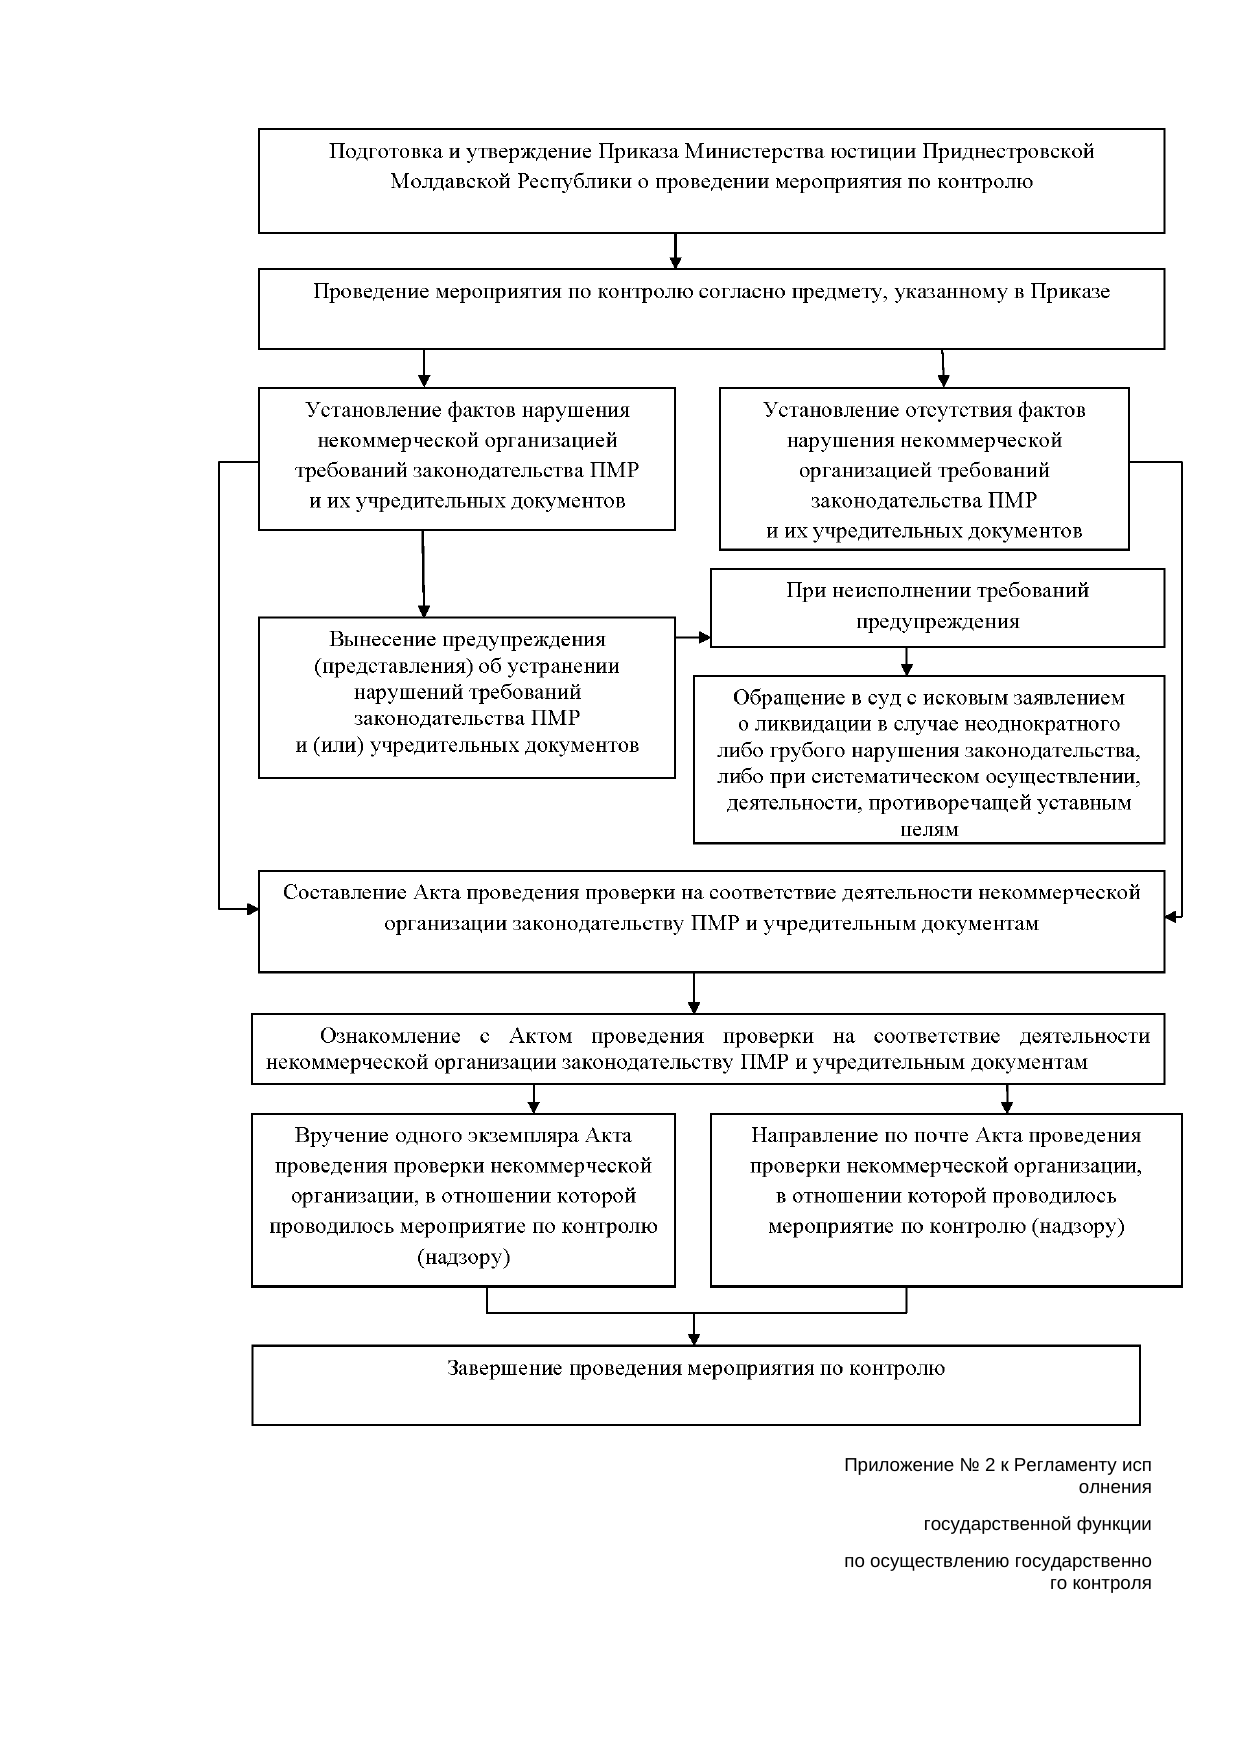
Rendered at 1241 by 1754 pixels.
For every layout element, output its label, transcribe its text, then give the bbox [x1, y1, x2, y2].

picture [214, 118, 1190, 1439]
text Приложение № 2 к Регламенту исполнения [177, 1454, 1152, 1497]
text государственной функции [177, 1513, 1152, 1534]
text по осуществлению государственного контроля [177, 1550, 1152, 1593]
